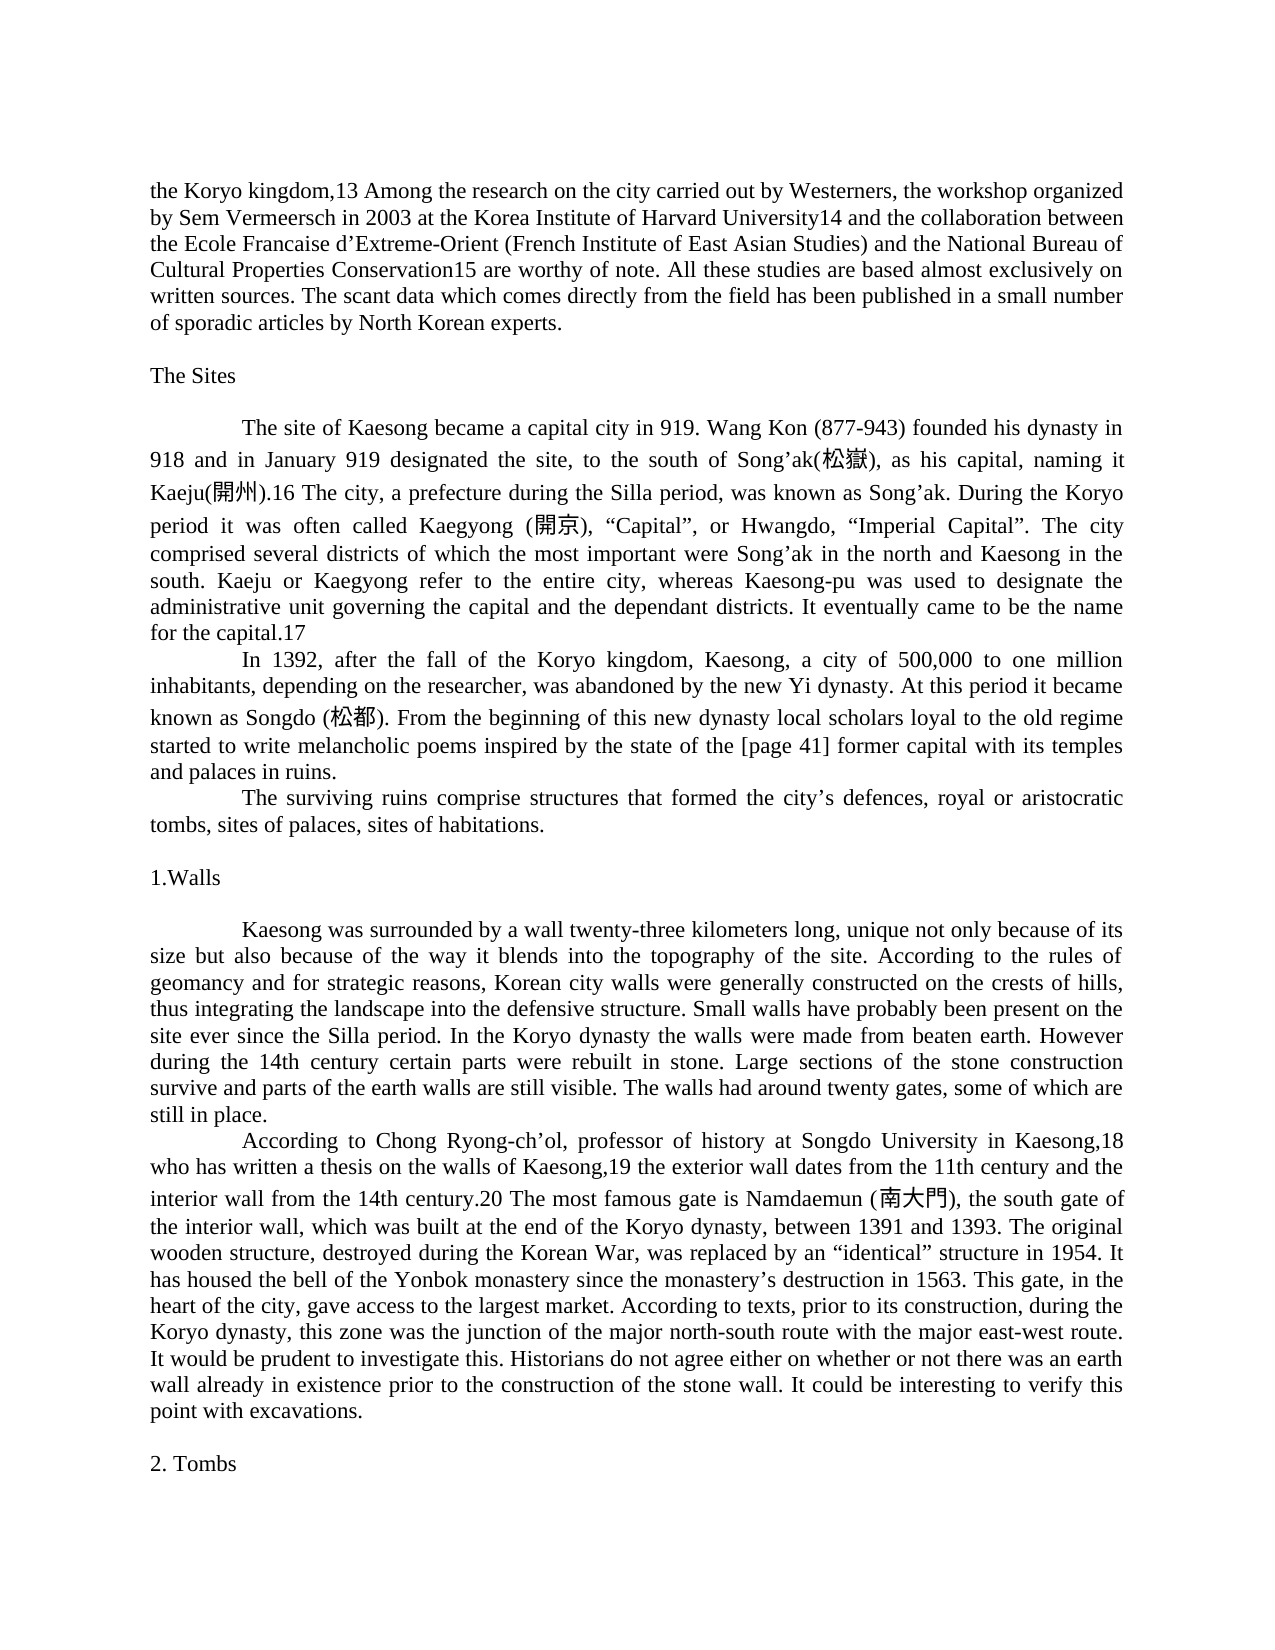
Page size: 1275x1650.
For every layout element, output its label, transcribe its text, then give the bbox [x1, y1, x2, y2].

text In 1392, after the fall of the Koryo kingdom, Kaesong, a city of 500,000 to one million inhabitants, depending on the researcher, was abandoned by the new Yi dynasty. At this period it became known as Songdo (松都). From the beginning of this new dynasty local scholars loyal to the old regime started to write melancholic poems inspired by the state of the [page 41] former capital with its temples and palaces in ruins. [150, 646, 1125, 784]
text According to Chong Ryong-ch’ol, professor of history at Songdo University in Kaesong,18 who has written a thesis on the walls of Kaesong,19 the exterior wall dates from the 11th century and the interior wall from the 14th century.20 The most famous gate is Namdaemun (南大門), the south gate of the interior wall, which was built at the end of the Koryo dynasty, between 1391 and 1393. The original wooden structure, destroyed during the Korean War, was replaced by an “identical” structure in 1954. It has housed the bell of the Yonbok monastery since the monastery’s destruction in 1563. This gate, in the heart of the city, gave access to the largest market. According to texts, prior to its construction, during the Koryo dynasty, this zone was the junction of the major north-south route with the major east-west route. It would be prudent to investigate this. Historians do not agree either on whether or not there was an earth wall already in existence prior to the construction of the stone wall. It could be interesting to verify this point with excavations. [150, 1127, 1125, 1424]
text The site of Kaesong became a capital city in 919. Wang Kon (877-943) founded his dynasty in 918 and in January 919 designated the site, to the south of Song’ak(松嶽), as his capital, naming it Kaeju(開州).16 The city, a prefecture during the Silla period, was known as Song’ak. During the Koryo period it was often called Kaegyong (開京), “Capital”, or Hwangdo, “Imperial Capital”. The city comprised several districts of which the most important were Song’ak in the north and Kaesong in the south. Kaeju or Kaegyong refer to the entire city, whereas Kaesong-pu was used to designate the administrative unit governing the capital and the dependant districts. It eventually came to be the name for the capital.17 [150, 414, 1125, 646]
text 1.Walls [150, 863, 1125, 890]
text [150, 177, 1125, 335]
text 2. Tombs [150, 1450, 1125, 1477]
text The surviving ruins comprise structures that formed the city’s defences, royal or aristocratic tombs, sites of palaces, sites of habitations. [150, 784, 1125, 837]
text Kaesong was surrounded by a wall twenty-three kilometers long, unique not only because of its size but also because of the way it blends into the topography of the site. According to the rules of geomancy and for strategic reasons, Korean city walls were generally constructed on the crests of hills, thus integrating the landscape into the defensive structure. Small walls have probably been present on the site ever since the Silla period. In the Koryo dynasty the walls were made from beaten earth. However during the 14th century certain parts were rebuilt in stone. Large sections of the stone construction survive and parts of the earth walls are still visible. The walls had around twenty gates, some of which are still in place. [150, 916, 1125, 1127]
text The Sites [150, 362, 1125, 388]
